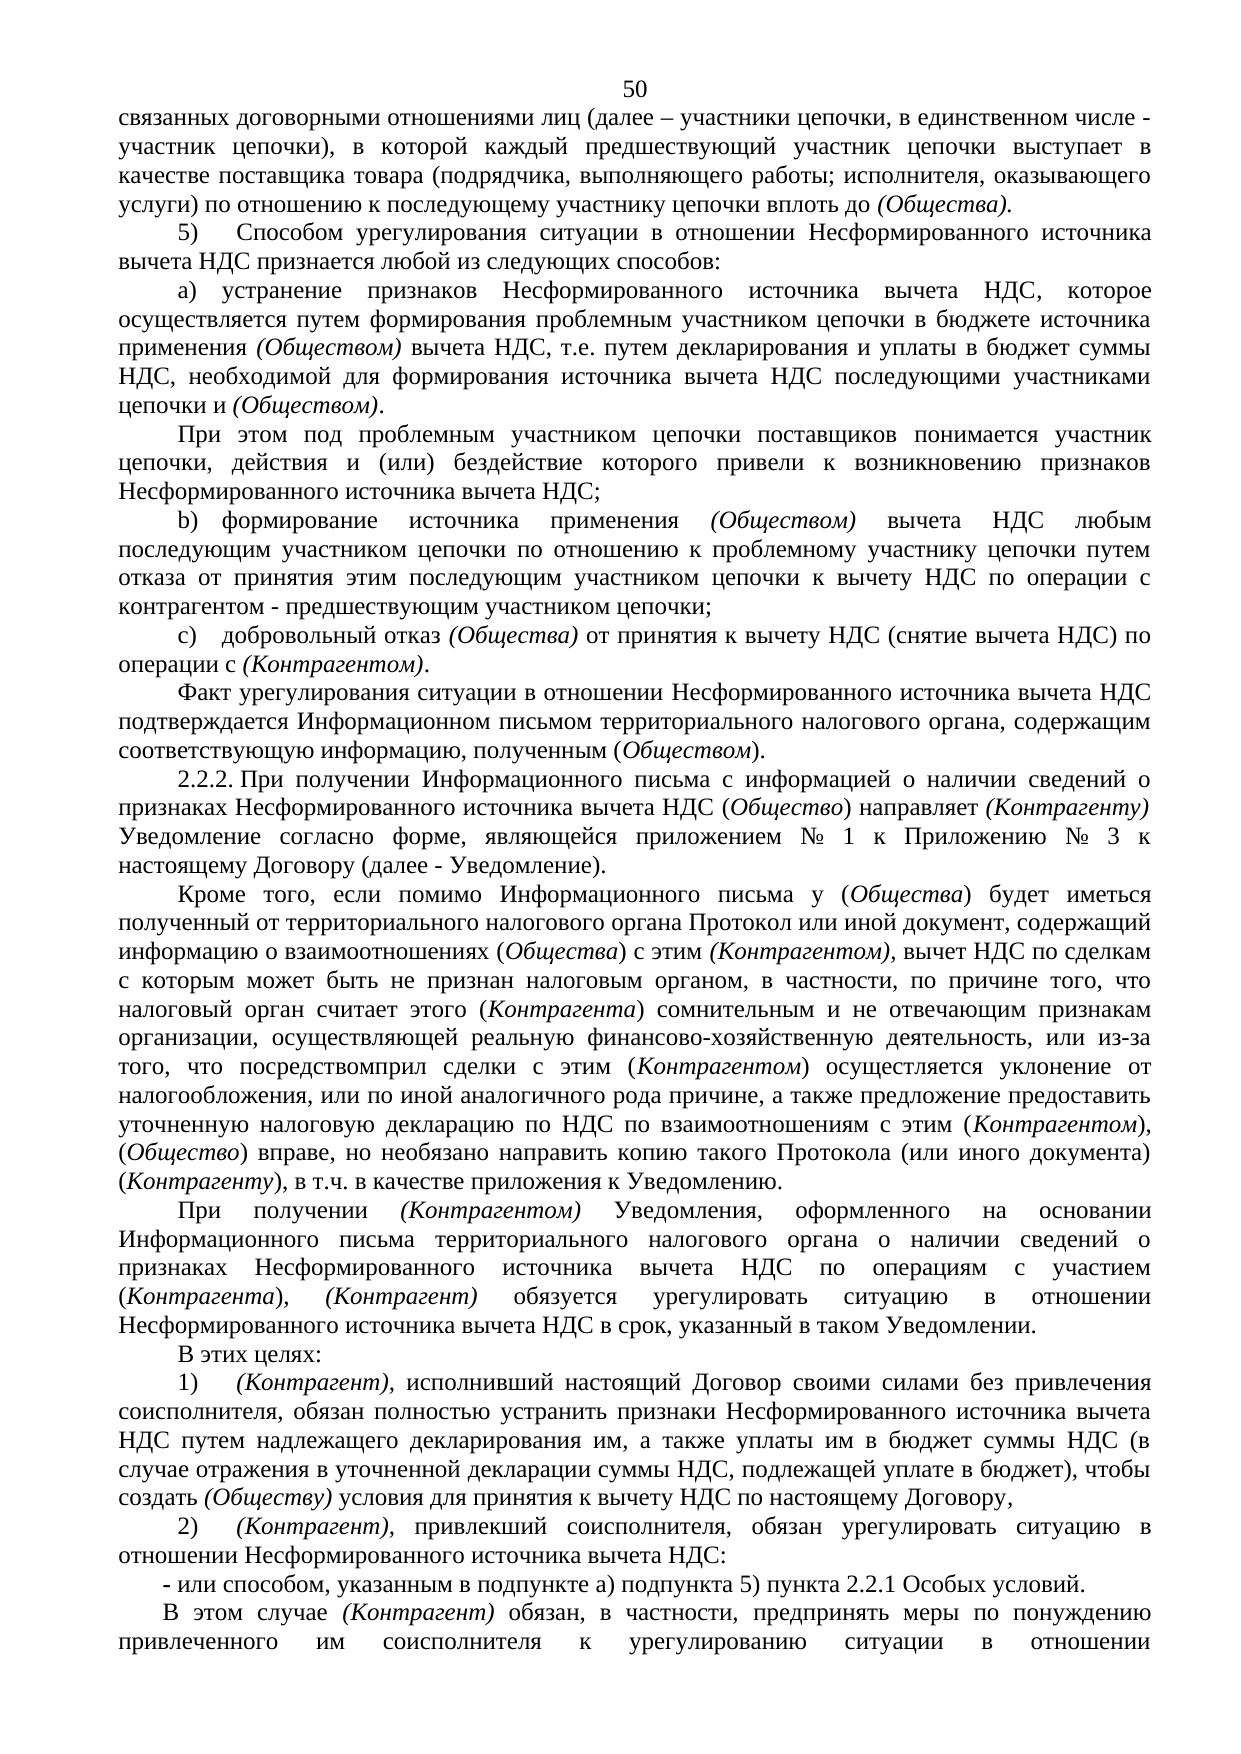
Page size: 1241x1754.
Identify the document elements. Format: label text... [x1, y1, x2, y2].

text В этих целях: [118, 1339, 1152, 1367]
text При получении (Контрагентом) Уведомления, оформленного на основании Информационного письма территориального налогового органа о наличии сведений о признаках Несформированного источника вычета НДС по операциям с участием (Контрагента), (Контрагент) обязуется урегулировать ситуацию в отношении Несформированного источника вычета НДС в срок, указанный в таком Уведомлении. [118, 1195, 1152, 1339]
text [118, 102, 1152, 217]
text b) формирование источника применения (Обществом) вычета НДС любым последующим участником цепочки по отношению к проблемному участнику цепочки путем отказа от принятия этим последующим участником цепочки к вычету НДС по операции с контрагентом - предшествующим участником цепочки; [118, 505, 1152, 620]
text При этом под проблемным участником цепочки поставщиков понимается участник цепочки, действия и (или) бездействие которого привели к возникновению признаков Несформированного источника вычета НДС; [118, 419, 1152, 505]
list (Контрагент), исполнивший настоящий Договор своими силами без привлечения соисполнителя, обязан полностью устранить признаки Несформированного источника вычета НДС путем надлежащего декларирования им, а также уплаты им в бюджет суммы НДС (в случае отражения в уточненной декларации суммы НДС, подлежащей уплате в бюджет), чтобы создать (Обществу) условия для принятия к вычету НДС по настоящему Договору, [118, 1367, 1152, 1511]
text - или способом, указанным в подпункте a) подпункта 5) пункта 2.2.1 Особых условий. [162, 1569, 1152, 1597]
text 5) Способом урегулирования ситуации в отношении Несформированного источника вычета НДС признается любой из следующих способов: [118, 217, 1152, 275]
text c) добровольный отказ (Общества) от принятия к вычету НДС (снятие вычета НДС) по операции с (Контрагентом). [118, 620, 1152, 677]
text Кроме того, если помимо Информационного письма у (Общества) будет иметься полученный от территориального налогового органа Протокол или иной документ, содержащий информацию о взаимоотношениях (Общества) с этим (Контрагентом), вычет НДС по сделкам с которым может быть не признан налоговым органом, в частности, по причине того, что налоговый орган считает этого (Контрагента) сомнительным и не отвечающим признакам организации, осуществляющей реальную финансово-хозяйственную деятельность, или из-за того, что посредствомприл сделки с этим (Контрагентом) осущестляется уклонение от налогообложения, или по иной аналогичного рода причине, а также предложение предоставить уточненную налоговую декларацию по НДС по взаимоотношениям с этим (Контрагентом), (Общество) вправе, но необязано направить копию такого Протокола (или иного документа) (Контрагенту), в т.ч. в качестве приложения к Уведомлению. [118, 879, 1152, 1195]
text a) устранение признаков Несформированного источника вычета НДС, которое осуществляется путем формирования проблемным участником цепочки в бюджете источника применения (Обществом) вычета НДС, т.е. путем декларирования и уплаты в бюджет суммы НДС, необходимой для формирования источника вычета НДС последующими участниками цепочки и (Обществом). [118, 275, 1152, 419]
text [118, 1597, 1152, 1655]
text Факт урегулирования ситуации в отношении Несформированного источника вычета НДС подтверждается Информационном письмом территориального налогового органа, содержащим соответствующую информацию, полученным (Обществом). [118, 677, 1152, 764]
list (Контрагент), привлекший соисполнителя, обязан урегулировать ситуацию в отношении Несформированного источника вычета НДС: [118, 1511, 1152, 1569]
text 2.2.2. При получении Информационного письма с информацией о наличии сведений о признаках Несформированного источника вычета НДС (Общество) направляет (Контрагенту) Уведомление согласно форме, являющейся приложением № 1 к Приложению № 3 к настоящему Договору (далее - Уведомление). [118, 764, 1152, 879]
